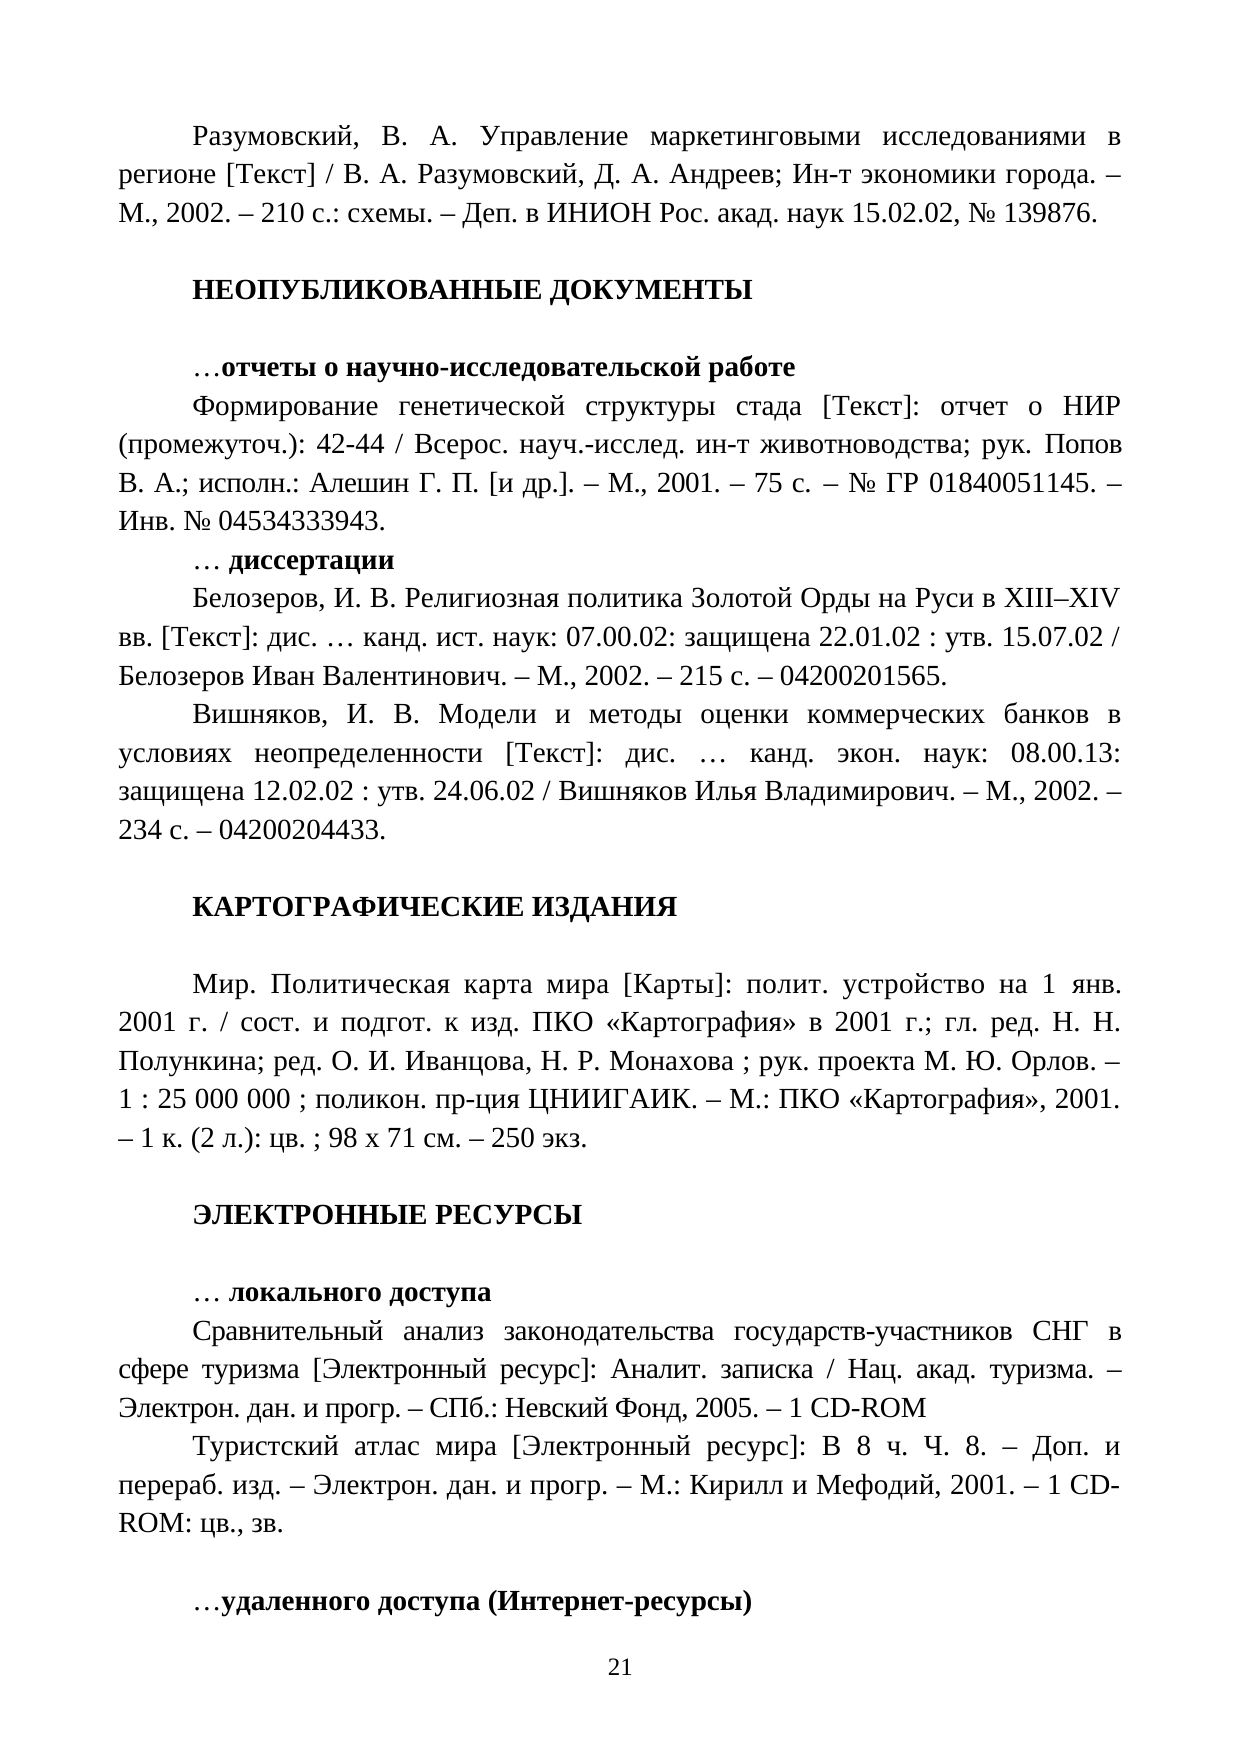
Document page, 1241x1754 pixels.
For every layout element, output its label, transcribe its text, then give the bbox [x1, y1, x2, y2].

text Разумовский, В. А. Управление маркетинговыми исследованиями в регионе [Текст] / В. А. Разумовский, Д. А. Андреев; Ин-т экономики города. – М., 2002. – 210 с.: схемы. – Деп. в ИНИОН Рос. акад. наук 15.02.02, № 139876. [118, 118, 1122, 229]
text КАРТОГРАФИЧЕСКИЕ ИЗДАНИЯ [118, 889, 1122, 922]
text …отчеты о научно-исследовательской работе [118, 349, 1122, 383]
text Туристский атлас мира [Электронный ресурс]: В 8 ч. Ч. 8. – Доп. и перераб. изд. – Электрон. дан. и прогр. – М.: Кирилл и Мефодий, 2001. – 1 CD-ROM: цв., зв. [118, 1428, 1122, 1539]
text Мир. Политическая карта мира [Карты]: полит. устройство на 1 янв. . / сост. и подгот. к изд. ПКО «Картография» в 2001 г.; гл. ред. Н. Н. Полункина; ред. О. И. Иванцова, Н. Р. Монахова ; рук. проекта М. Ю. Орлов. – 1 : 25 000 000 ; поликон. пр-ция ЦНИИГАИК. – М.: ПКО «Картография», 2001. – 1 к. (.): цв. ; 98 х 71 см. – 250 экз. [118, 966, 1122, 1154]
text … диссертации [118, 542, 1122, 576]
text …удаленного доступа (Интернет-ресурсы) [118, 1583, 1122, 1616]
text … локального доступа [118, 1274, 1122, 1308]
text Формирование генетической структуры стада [Текст]: отчет о НИР (промежуточ.): 42-44 / Всерос. науч.-исслед. ин-т животноводства; рук. Попов В. А.; исполн.: Алешин Г. П. [и др.]. – М., 2001. – 75 с. – № ГР 01840051145. – Инв. № 04534333943. [118, 388, 1122, 537]
text ЭЛЕКТРОННЫЕ РЕСУРСЫ [118, 1197, 1122, 1231]
text НЕОПУБЛИКОВАННЫЕ ДОКУМЕНТЫ [118, 272, 1122, 306]
text Вишняков, И. В. Модели и методы оценки коммерческих банков в условиях неопределенности [Текст]: дис. … канд. экон. наук: 08.00.13: защищена 12.02.02 : утв. 24.06.02 / Вишняков Илья Владимирович. – М., 2002. – 234 с. – 04200204433. [118, 696, 1122, 845]
text Сравнительный анализ законодательства государств-участников СНГ в сфере туризма [Электронный ресурс]: Аналит. записка / Нац. акад. туризма. – Электрон. дан. и прогр. – СПб.: Невский Фонд, 2005. – 1 CD-ROM [118, 1313, 1122, 1423]
text Белозеров, И. В. Религиозная политика Золотой Орды на Руси в XIII–XIV вв. [Текст]: дис. … канд. ист. наук: 07.00.02: защищена 22.01.02 : утв. 15.07.02 / Белозеров Иван Валентинович. – М., 2002. – 215 с. – 04200201565. [118, 581, 1122, 691]
